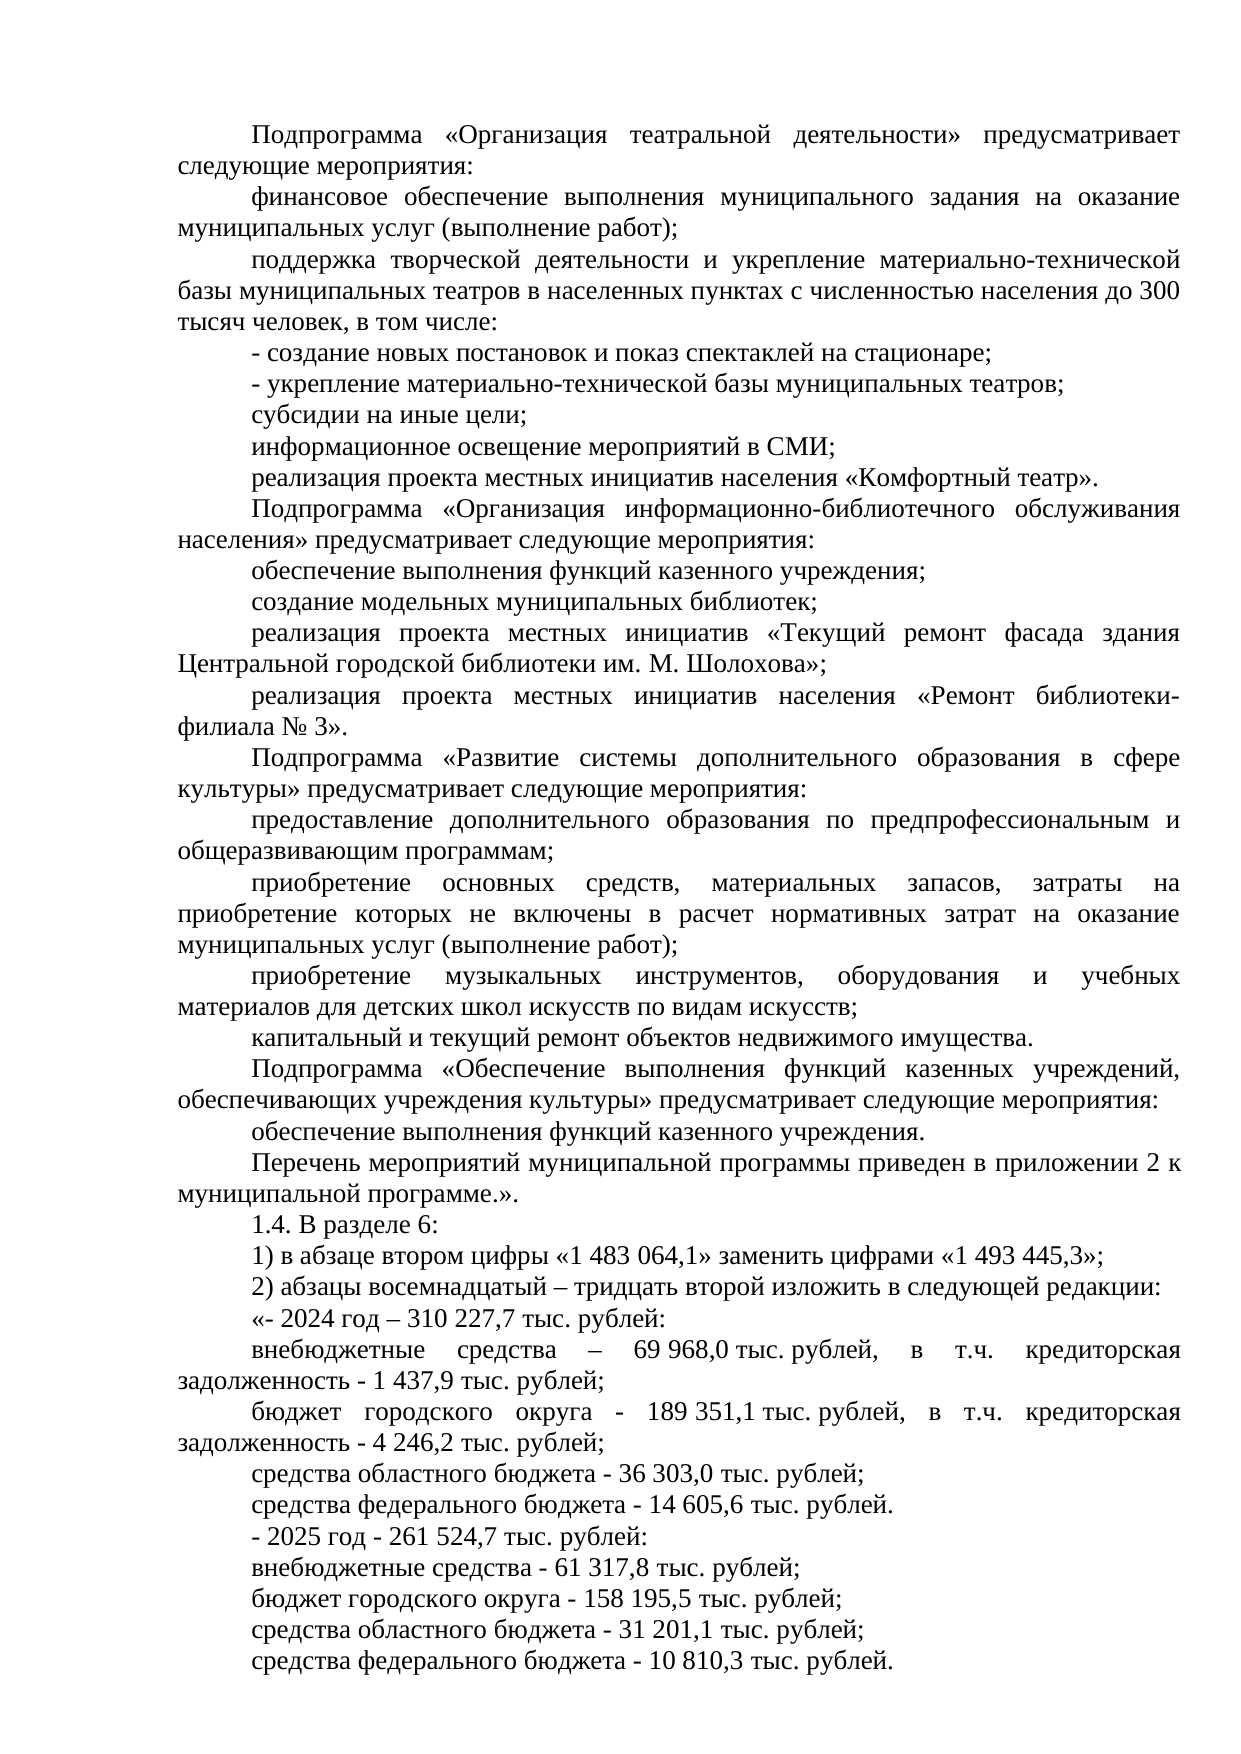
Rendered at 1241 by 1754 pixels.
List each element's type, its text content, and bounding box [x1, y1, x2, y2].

text приобретение музыкальных инструментов, оборудования и учебных материалов для детских школ искусств по видам искусств; [177, 959, 1181, 1021]
text обеспечение выполнения функций казенного учреждения. [177, 1115, 1181, 1146]
text «- 2024 год – 310 227,7 тыс. рублей: [177, 1302, 1181, 1333]
text Подпрограмма «Организация театральной деятельности» предусматривает следующие мероприятия: [177, 118, 1181, 180]
text средства федерального бюджета - 10 810,3 тыс. рублей. [177, 1644, 1181, 1675]
text 1.4. В разделе 6: [177, 1208, 1181, 1239]
text - создание новых постановок и показ спектаклей на стационаре; [177, 336, 1181, 367]
text создание модельных муниципальных библиотек; [177, 585, 1181, 616]
text Подпрограмма «Обеспечение выполнения функций казенных учреждений, обеспечивающих учреждения культуры» предусматривает следующие мероприятия: [177, 1052, 1181, 1115]
text внебюджетные средства – 69 968,0 тыс. рублей, в т.ч. кредиторская задолженность - 1 437,9 тыс. рублей; [177, 1333, 1181, 1395]
text предоставление дополнительного образования по предпрофессиональным и общеразвивающим программам; [177, 803, 1181, 866]
text средства областного бюджета - 31 201,1 тыс. рублей; [177, 1613, 1181, 1644]
text внебюджетные средства - 61 317,8 тыс. рублей; [177, 1551, 1181, 1582]
text Перечень мероприятий муниципальной программы приведен в приложении 2 к муниципальной программе.». [177, 1146, 1181, 1208]
text информационное освещение мероприятий в СМИ; [177, 429, 1181, 461]
text субсидии на иные цели; [177, 398, 1181, 429]
text реализация проекта местных инициатив «Текущий ремонт фасада здания Центральной городской библиотеки им. М. Шолохова»; [177, 616, 1181, 679]
text обеспечение выполнения функций казенного учреждения; [177, 554, 1181, 585]
text Подпрограмма «Организация информационно-библиотечного обслуживания населения» предусматривает следующие мероприятия: [177, 492, 1181, 554]
text финансовое обеспечение выполнения муниципального задания на оказание муниципальных услуг (выполнение работ); [177, 180, 1181, 243]
text 1) в абзаце втором цифры «1 483 064,1» заменить цифрами «1 493 445,3»; [177, 1239, 1181, 1271]
text капитальный и текущий ремонт объектов недвижимого имущества. [177, 1021, 1181, 1052]
text приобретение основных средств, материальных запасов, затраты на приобретение которых не включены в расчет нормативных затрат на оказание муниципальных услуг (выполнение работ); [177, 866, 1181, 959]
text реализация проекта местных инициатив населения «Ремонт библиотеки-филиала № 3». [177, 679, 1181, 741]
text Подпрограмма «Развитие системы дополнительного образования в сфере культуры» предусматривает следующие мероприятия: [177, 741, 1181, 803]
text бюджет городского округа - 158 195,5 тыс. рублей; [177, 1582, 1181, 1613]
text средства федерального бюджета - 14 605,6 тыс. рублей. [177, 1488, 1181, 1520]
text 2) абзацы восемнадцатый – тридцать второй изложить в следующей редакции: [177, 1271, 1181, 1302]
text поддержка творческой деятельности и укрепление материально-технической базы муниципальных театров в населенных пунктах с численностью населения до 300 тысяч человек, в том числе: [177, 243, 1181, 336]
text средства областного бюджета - 36 303,0 тыс. рублей; [177, 1457, 1181, 1488]
text - 2025 год - 261 524,7 тыс. рублей: [177, 1520, 1181, 1551]
text - укрепление материально-технической базы муниципальных театров; [177, 367, 1181, 398]
text бюджет городского округа - 189 351,1 тыс. рублей, в т.ч. кредиторская задолженность - 4 246,2 тыс. рублей; [177, 1395, 1181, 1457]
text реализация проекта местных инициатив населения «Комфортный театр». [177, 461, 1181, 492]
